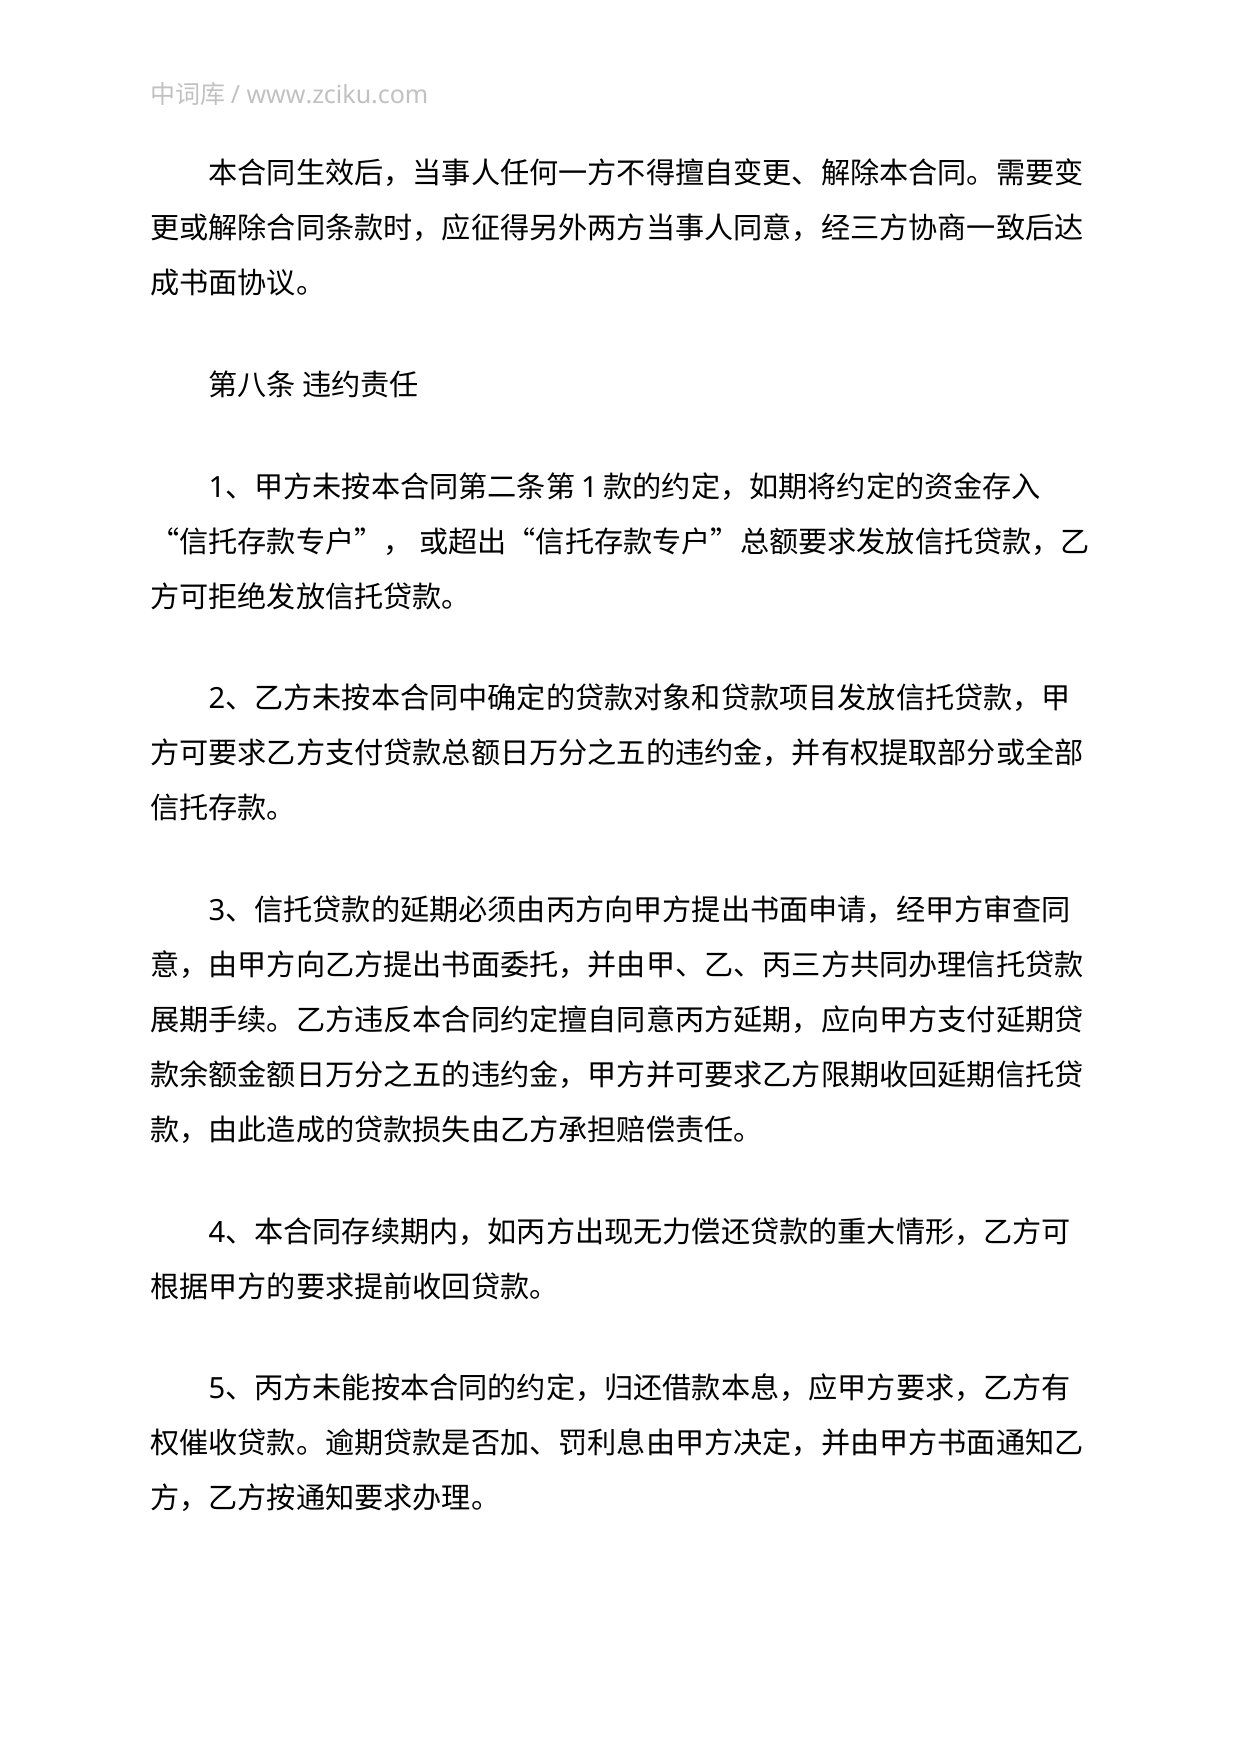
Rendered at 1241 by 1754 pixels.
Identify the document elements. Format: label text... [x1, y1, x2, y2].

text 第八条 违约责任 [150, 362, 1090, 404]
text 本合同生效后，当事人任何一方不得擅自变更、解除本合同。需要变更或解除合同条款时，应征得另外两方当事人同意，经三方协商一致后达成书面协议。 [150, 150, 1090, 302]
text 5、丙方未能按本合同的约定，归还借款本息，应甲方要求，乙方有权催收贷款。逾期贷款是否加、罚利息由甲方决定，并由甲方书面通知乙方，乙方按通知要求办理。 [150, 1365, 1090, 1517]
text 1、甲方未按本合同第二条第1款的约定，如期将约定的资金存入“信托存款专户”， 或超出“信托存款专户”总额要求发放信托贷款，乙方可拒绝发放信托贷款。 [150, 463, 1090, 616]
text 3、信托贷款的延期必须由丙方向甲方提出书面申请，经甲方审查同意，由甲方向乙方提出书面委托，并由甲、乙、丙三方共同办理信托贷款展期手续。乙方违反本合同约定擅自同意丙方延期，应向甲方支付延期贷款余额金额日万分之五的违约金，甲方并可要求乙方限期收回延期信托贷款，由此造成的贷款损失由乙方承担赔偿责任。 [150, 887, 1090, 1149]
text 4、本合同存续期内，如丙方出现无力偿还贷款的重大情形，乙方可根据甲方的要求提前收回贷款。 [150, 1208, 1090, 1305]
text 2、乙方未按本合同中确定的贷款对象和贷款项目发放信托贷款，甲方可要求乙方支付贷款总额日万分之五的违约金，并有权提取部分或全部信托存款。 [150, 675, 1090, 827]
